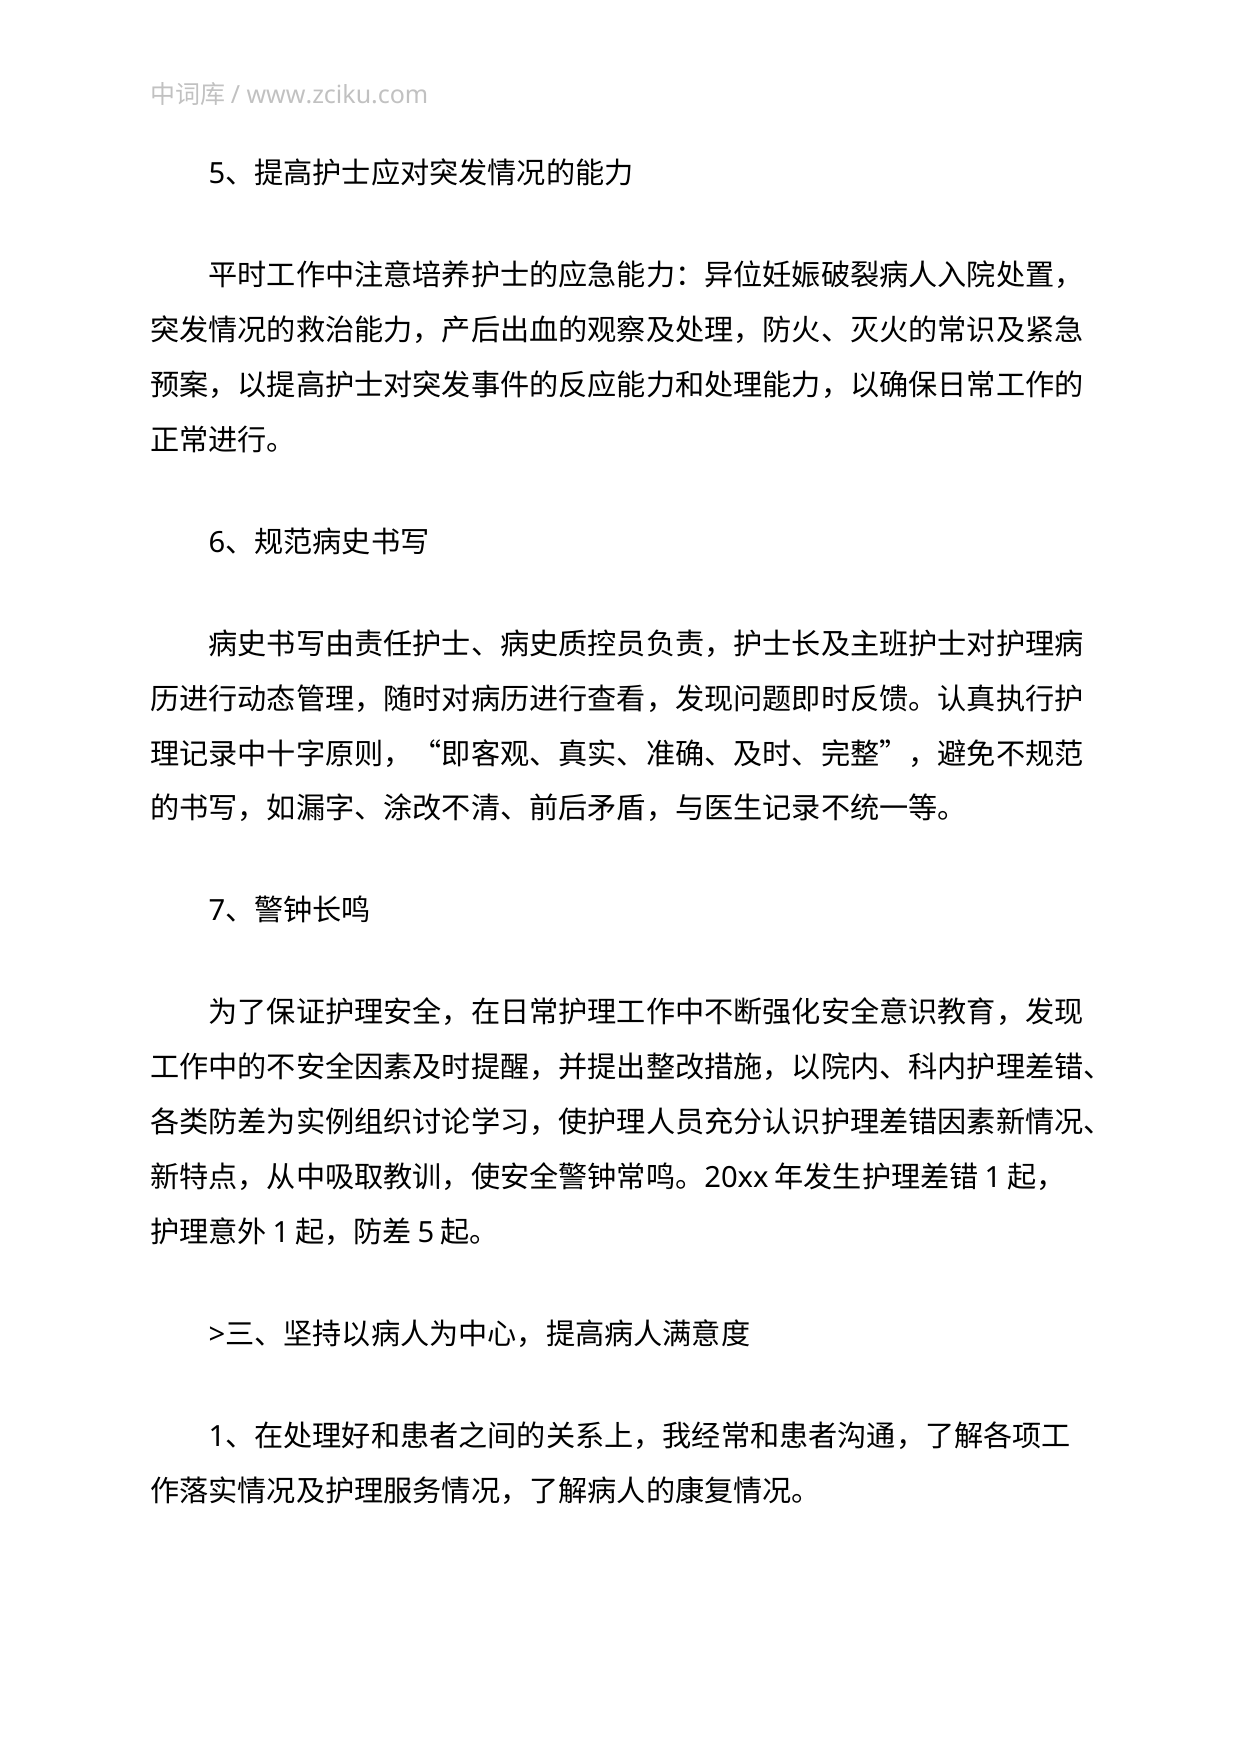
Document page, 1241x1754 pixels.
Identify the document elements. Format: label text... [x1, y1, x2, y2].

text 为了保证护理安全，在日常护理工作中不断强化安全意识教育，发现工作中的不安全因素及时提醒，并提出整改措施，以院内、科内护理差错、各类防差为实例组织讨论学习，使护理人员充分认识护理差错因素新情况、新特点，从中吸取教训，使安全警钟常鸣。20xx年发生护理差错1起，护理意外1起，防差5起。 [150, 989, 1090, 1251]
text >三、坚持以病人为中心，提高病人满意度 [150, 1311, 1090, 1353]
text 6、规范病史书写 [150, 518, 1090, 561]
text 7、警钟长鸣 [150, 887, 1090, 929]
text 5、提高护士应对突发情况的能力 [150, 150, 1090, 192]
text 平时工作中注意培养护士的应急能力：异位妊娠破裂病人入院处置，突发情况的救治能力，产后出血的观察及处理，防火、灭火的常识及紧急预案，以提高护士对突发事件的反应能力和处理能力，以确保日常工作的正常进行。 [150, 252, 1090, 459]
text 1、在处理好和患者之间的关系上，我经常和患者沟通，了解各项工作落实情况及护理服务情况，了解病人的康复情况。 [150, 1412, 1090, 1510]
text 病史书写由责任护士、病史质控员负责，护士长及主班护士对护理病历进行动态管理，随时对病历进行查看，发现问题即时反馈。认真执行护理记录中十字原则，“即客观、真实、准确、及时、完整”，避免不规范的书写，如漏字、涂改不清、前后矛盾，与医生记录不统一等。 [150, 620, 1090, 827]
